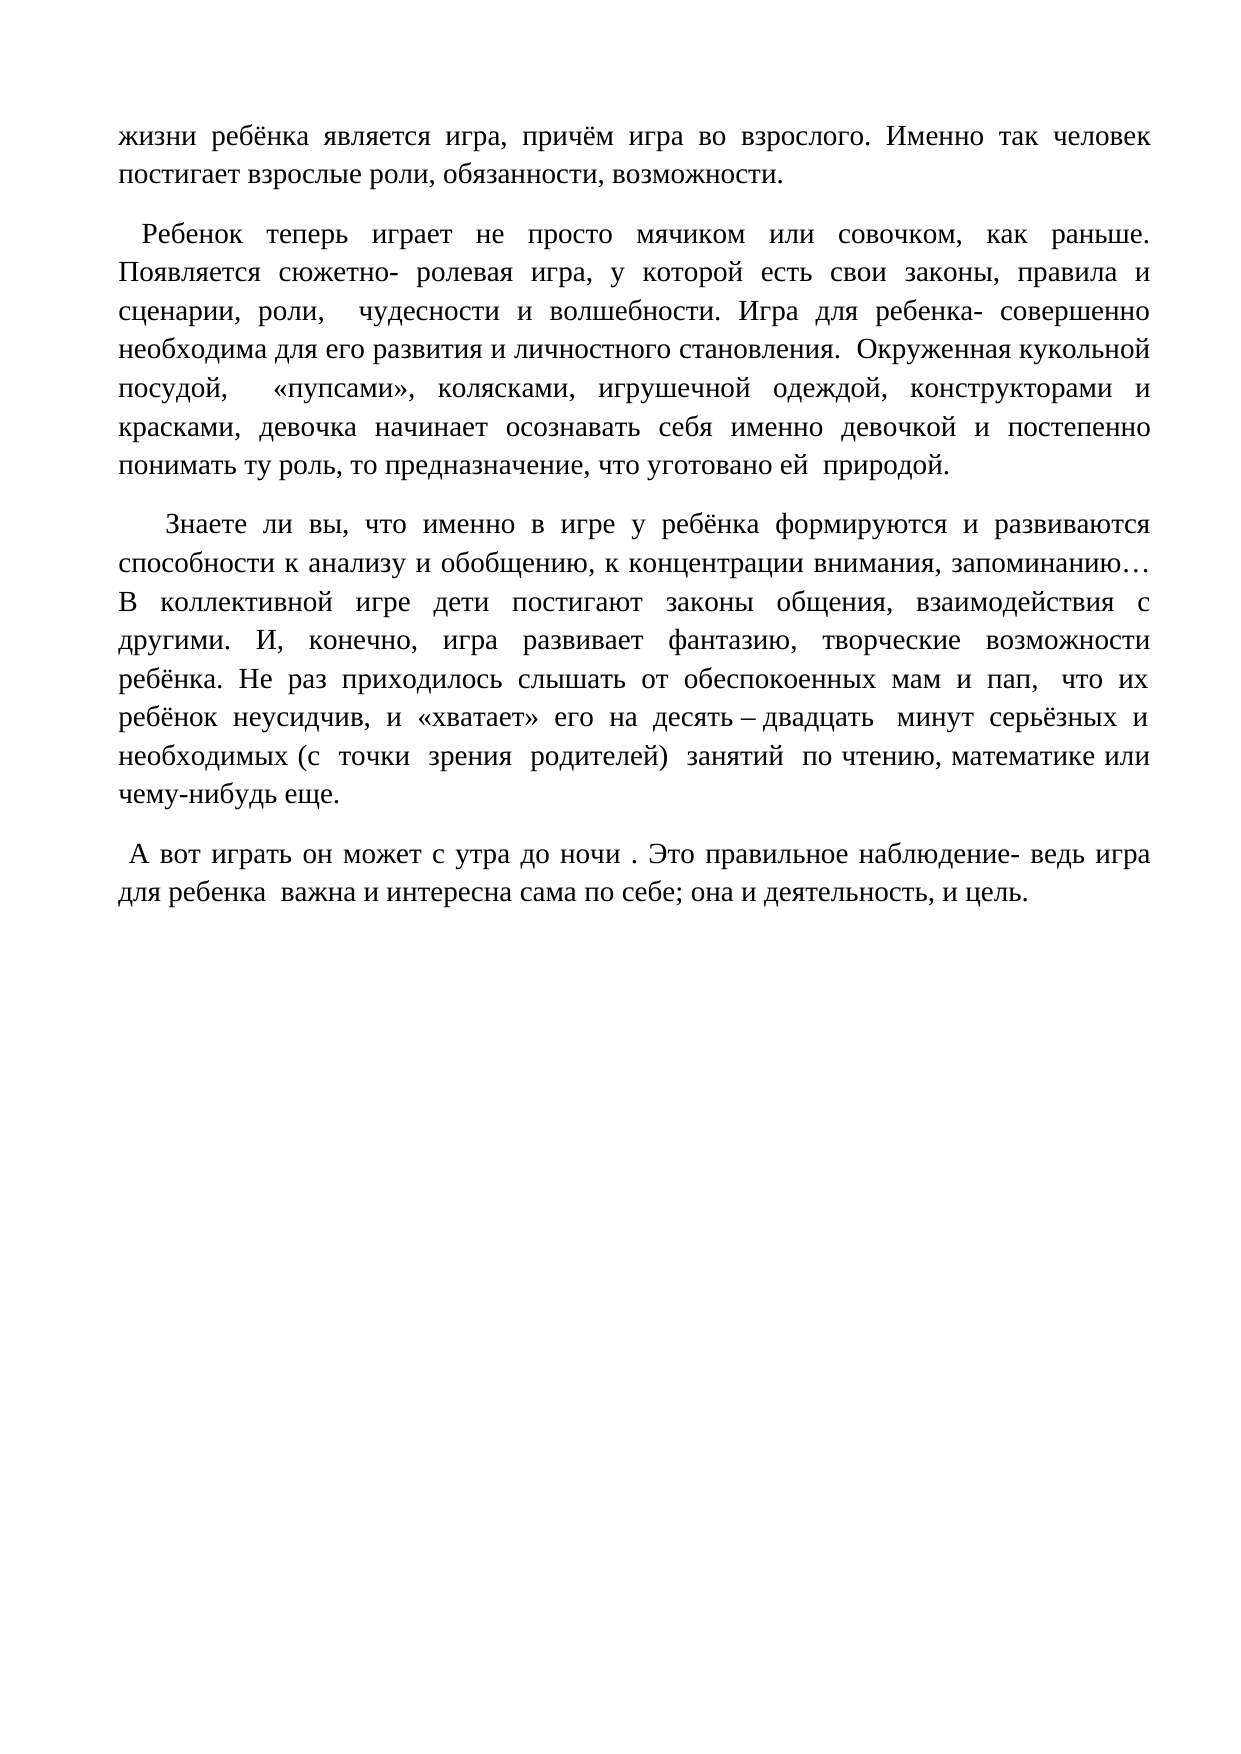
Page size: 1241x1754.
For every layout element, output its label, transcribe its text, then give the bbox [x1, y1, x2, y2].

text Знаете ли вы, что именно в игре у ребёнка формируются и развиваются способности к анализу и обобщению, к концентрации внимания, запоминанию… В коллективной игре дети постигают законы общения, взаимодействия с другими. И, конечно, игра развивает фантазию, творческие возможности ребёнка. Не раз приходилось слышать от обеспокоенных мам и пап, что их ребёнок неусидчив, и «хватает» его на десять – двадцать минут серьёзных и необходимых (с точки зрения родителей) занятий по чтению, математике или чему-нибудь еще. [118, 507, 1152, 810]
text Ребенок теперь играет не просто мячиком или совочком, как раньше. Появляется сюжетно- ролевая игра, у которой есть свои законы, правила и сценарии, роли, чудесности и волшебности. Игра для ребенка- совершенно необходима для его развития и личностного становления. Окруженная кукольной посудой, «пупсами», колясками, игрушечной одеждой, конструкторами и красками, девочка начинает осознавать себя именно девочкой и постепенно понимать ту роль, то предназначение, что уготовано ей природой. [118, 216, 1152, 481]
text А вот играть он может с утра до ночи . Это правильное наблюдение- ведь игра для ребенка важна и интересна сама по себе; она и деятельность, и цель. [118, 836, 1152, 908]
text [118, 118, 1152, 190]
